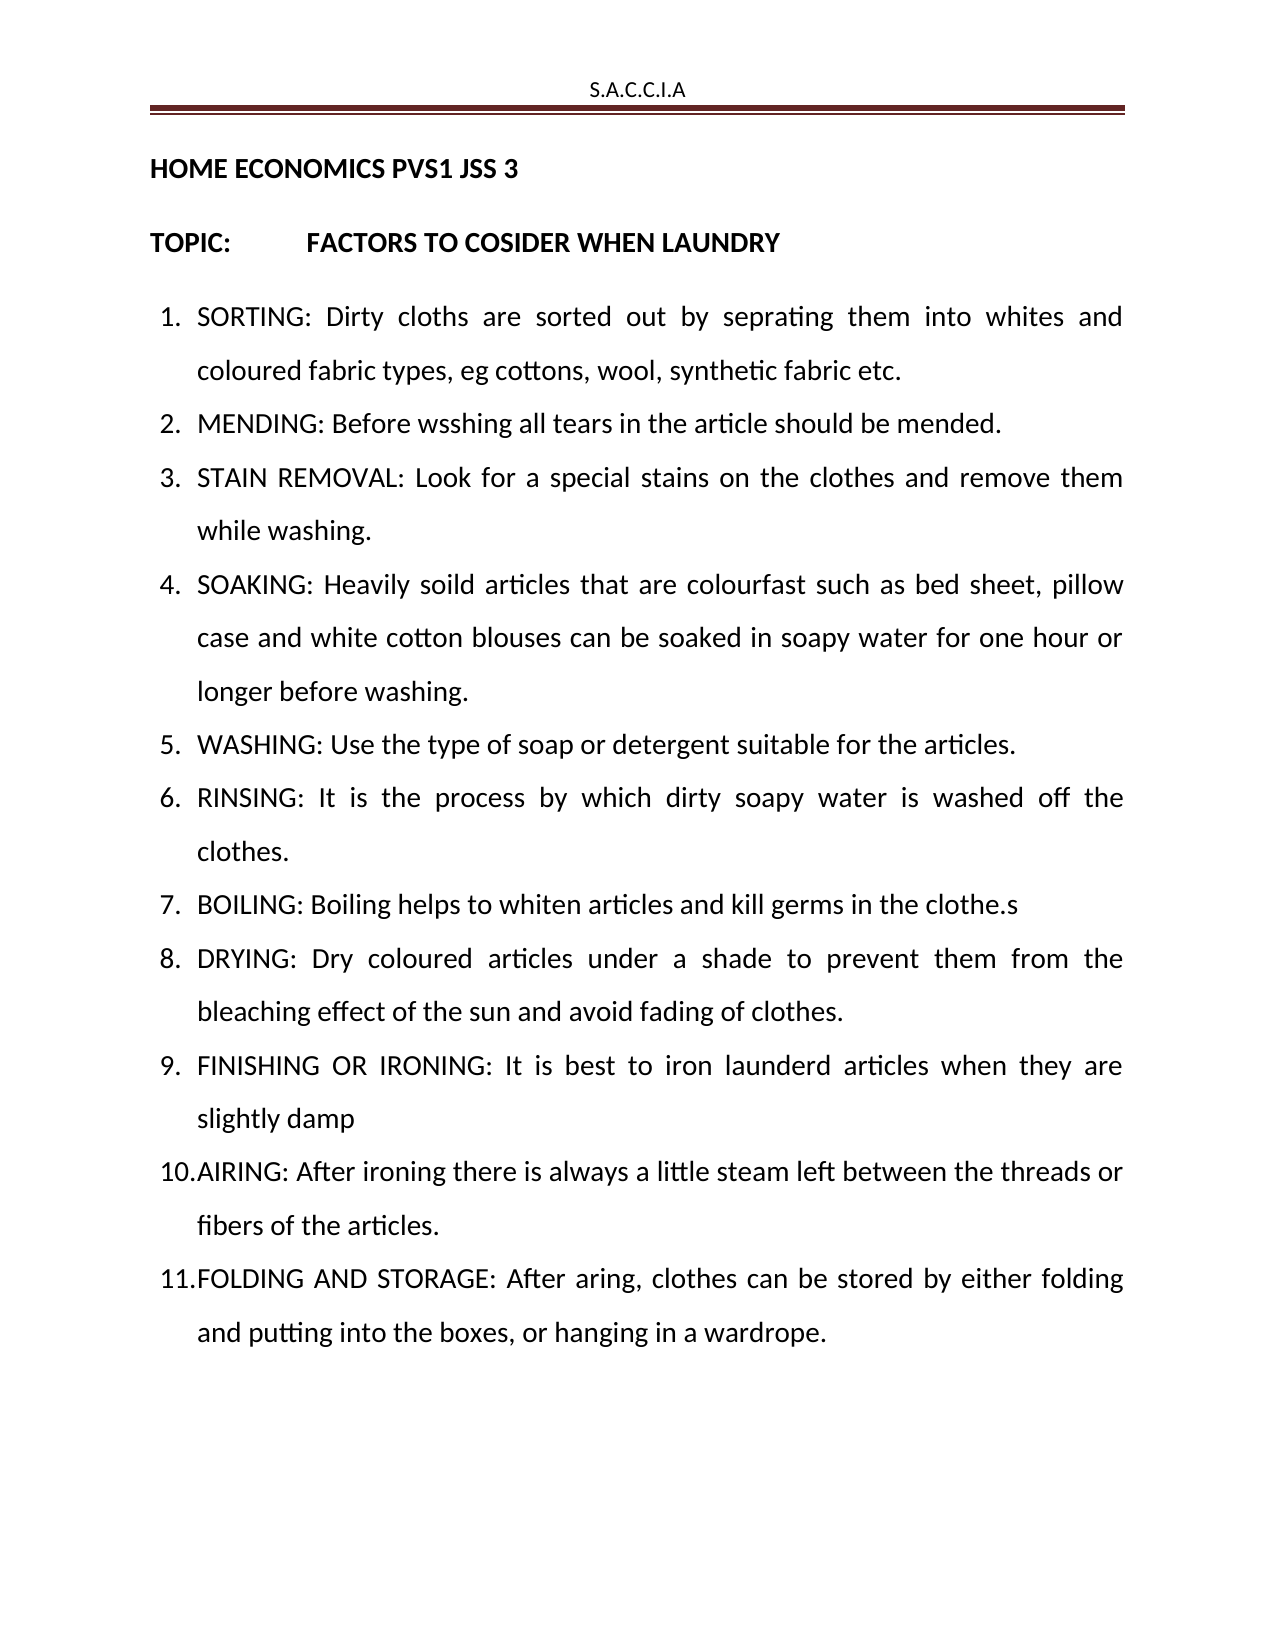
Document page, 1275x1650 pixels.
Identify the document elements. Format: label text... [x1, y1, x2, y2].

text HOME ECONOMICS PVS1 JSS 3 [150, 150, 1125, 186]
list SOAKING: Heavily soild articles that are colourfast such as bed sheet, pillow case and white cotton blouses can be soaked in soapy water for one hour or longer before washing. [159, 566, 1125, 708]
list BOILING: Boiling helps to whiten articles and kill germs in the clothe.s [159, 886, 1125, 922]
list WASHING: Use the type of soap or detergent suitable for the articles. [159, 726, 1125, 762]
list FOLDING AND STORAGE: After aring, clothes can be stored by either folding and putting into the boxes, or hanging in a wardrope. [159, 1260, 1125, 1349]
list SORTING: Dirty cloths are sorted out by seprating them into whites and coloured fabric types, eg cottons, wool, synthetic fabric etc. [159, 298, 1125, 388]
list RINSING: It is the process by which dirty soapy water is washed off the clothes. [159, 779, 1125, 868]
list MENDING: Before wsshing all tears in the article should be mended. [159, 405, 1125, 441]
text TOPIC: FACTORS TO COSIDER WHEN LAUNDRY [150, 224, 1125, 260]
list DRYING: Dry coloured articles under a shade to prevent them from the bleaching effect of the sun and avoid fading of clothes. [159, 940, 1125, 1029]
list AIRING: After ironing there is always a little steam left between the threads or fibers of the articles. [159, 1153, 1125, 1243]
list STAIN REMOVAL: Look for a special stains on the clothes and remove them while washing. [159, 459, 1125, 548]
list FINISHING OR IRONING: It is best to iron launderd articles when they are slightly damp [159, 1047, 1125, 1136]
